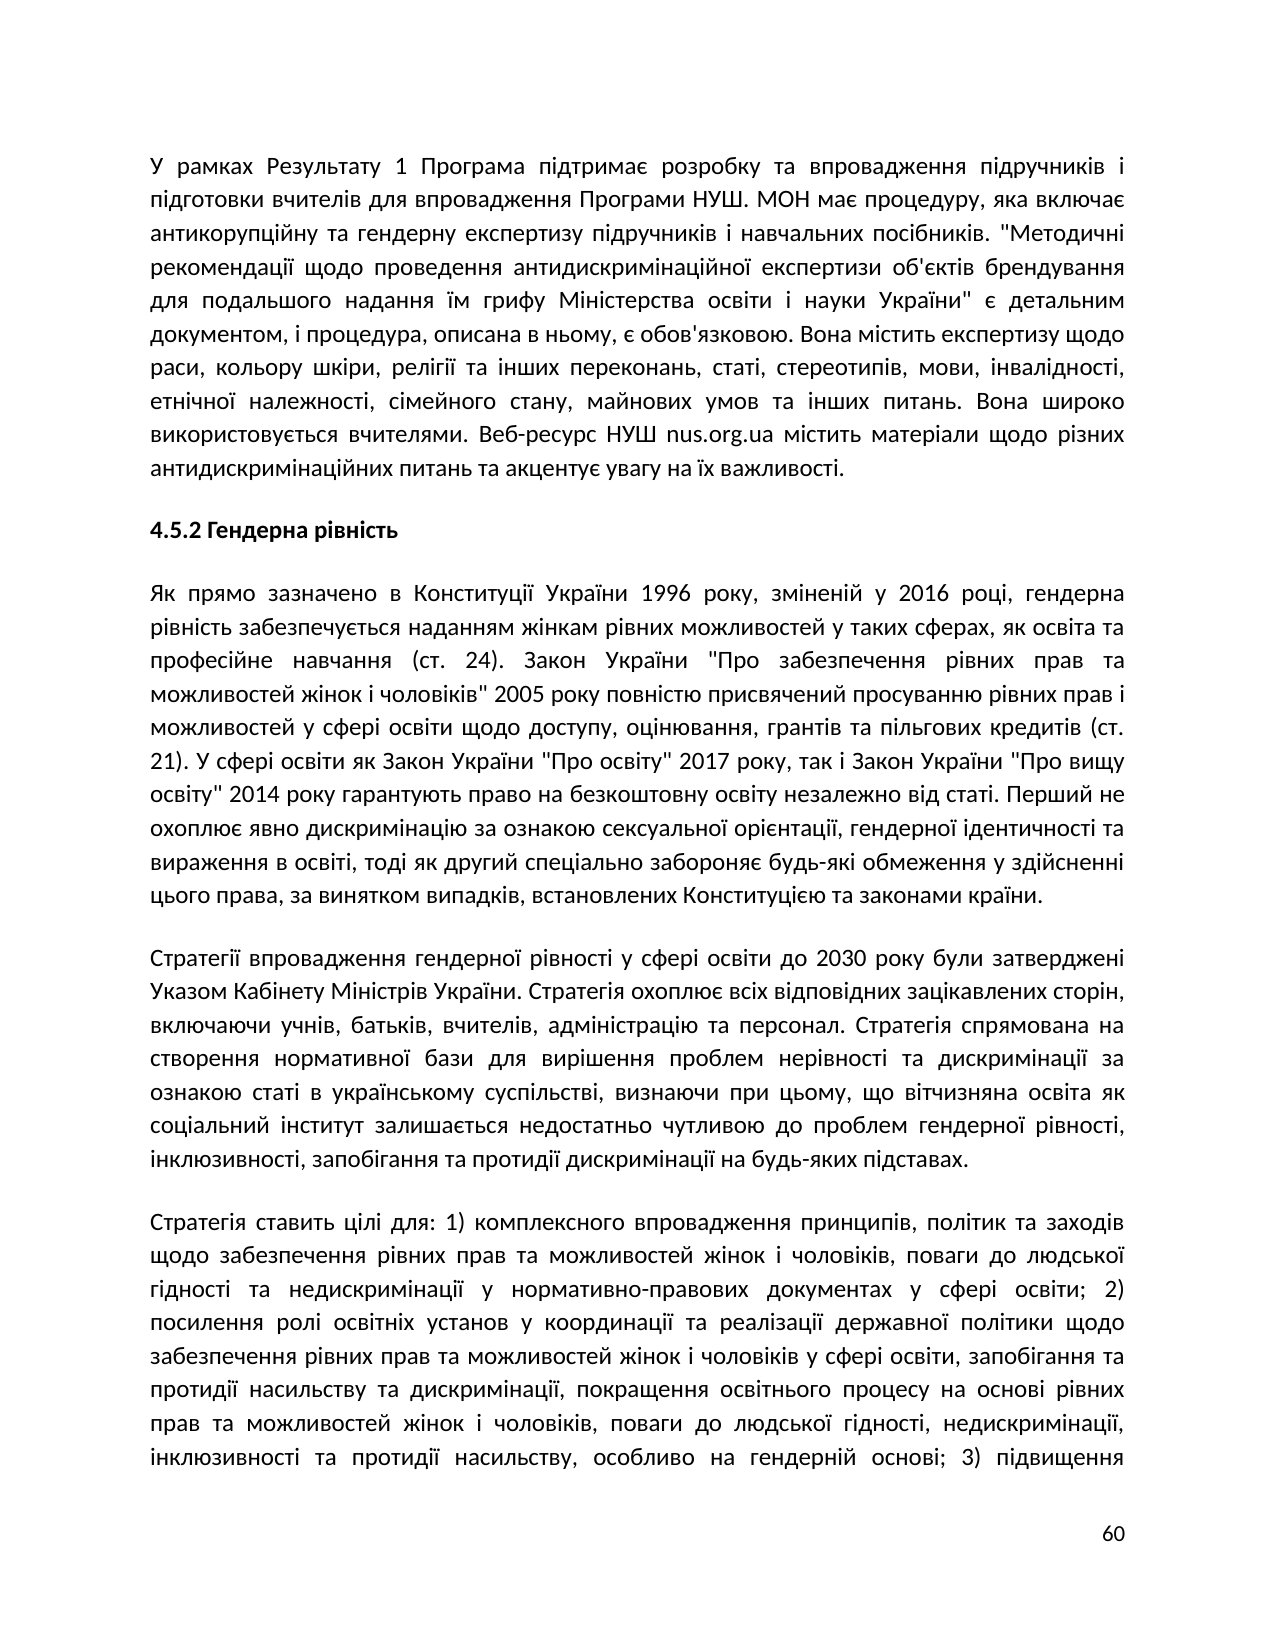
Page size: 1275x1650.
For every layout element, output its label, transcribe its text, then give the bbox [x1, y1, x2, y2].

text Як прямо зазначено в Конституції України 1996 року, зміненій у 2016 році, гендерна рівність забезпечується наданням жінкам рівних можливостей у таких сферах, як освіта та професійне навчання (ст. 24). Закон України "Про забезпечення рівних прав та можливостей жінок і чоловіків" 2005 року повністю присвячений просуванню рівних прав і можливостей у сфері освіти щодо доступу, оцінювання, грантів та пільгових кредитів (ст. 21). У сфері освіти як Закон України "Про освіту" 2017 року, так і Закон України "Про вищу освіту" 2014 року гарантують право на безкоштовну освіту незалежно від статі. Перший не охоплює явно дискримінацію за ознакою сексуальної орієнтації, гендерної ідентичності та вираження в освіті, тоді як другий спеціально забороняє будь-які обмеження у здійсненні цього права, за винятком випадків, встановлених Конституцією та законами країни. [150, 577, 1125, 910]
text У рамках Результату 1 Програма підтримає розробку та впровадження підручників і підготовки вчителів для впровадження Програми НУШ. МОН має процедуру, яка включає антикорупційну та гендерну експертизу підручників і навчальних посібників. "Методичні рекомендації щодо проведення антидискримінаційної експертизи об'єктів брендування для подальшого надання їм грифу Міністерства освіти і науки України" є детальним документом, і процедура, описана в ньому, є обов'язковою. Вона містить експертизу щодо раси, кольору шкіри, релігії та інших переконань, статі, стереотипів, мови, інвалідності, етнічної належності, сімейного стану, майнових умов та інших питань. Вона широко використовується вчителями. Веб-ресурс НУШ nus.org.ua містить матеріали щодо різних антидискримінаційних питань та акцентує увагу на їх важливості. [150, 150, 1125, 482]
text Стратегії впровадження гендерної рівності у сфері освіти до 2030 року були затверджені Указом Кабінету Міністрів України. Стратегія охоплює всіх відповідних зацікавлених сторін, включаючи учнів, батьків, вчителів, адміністрацію та персонал. Стратегія спрямована на створення нормативної бази для вирішення проблем нерівності та дискримінації за ознакою статі в українському суспільстві, визнаючи при цьому, що вітчизняна освіта як соціальний інститут залишається недостатньо чутливою до проблем гендерної рівності, інклюзивності, запобігання та протидії дискримінації на будь-яких підставах. [150, 942, 1125, 1174]
subtitle 4.5.2 Гендерна рівність [150, 514, 1125, 545]
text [150, 1206, 1125, 1471]
